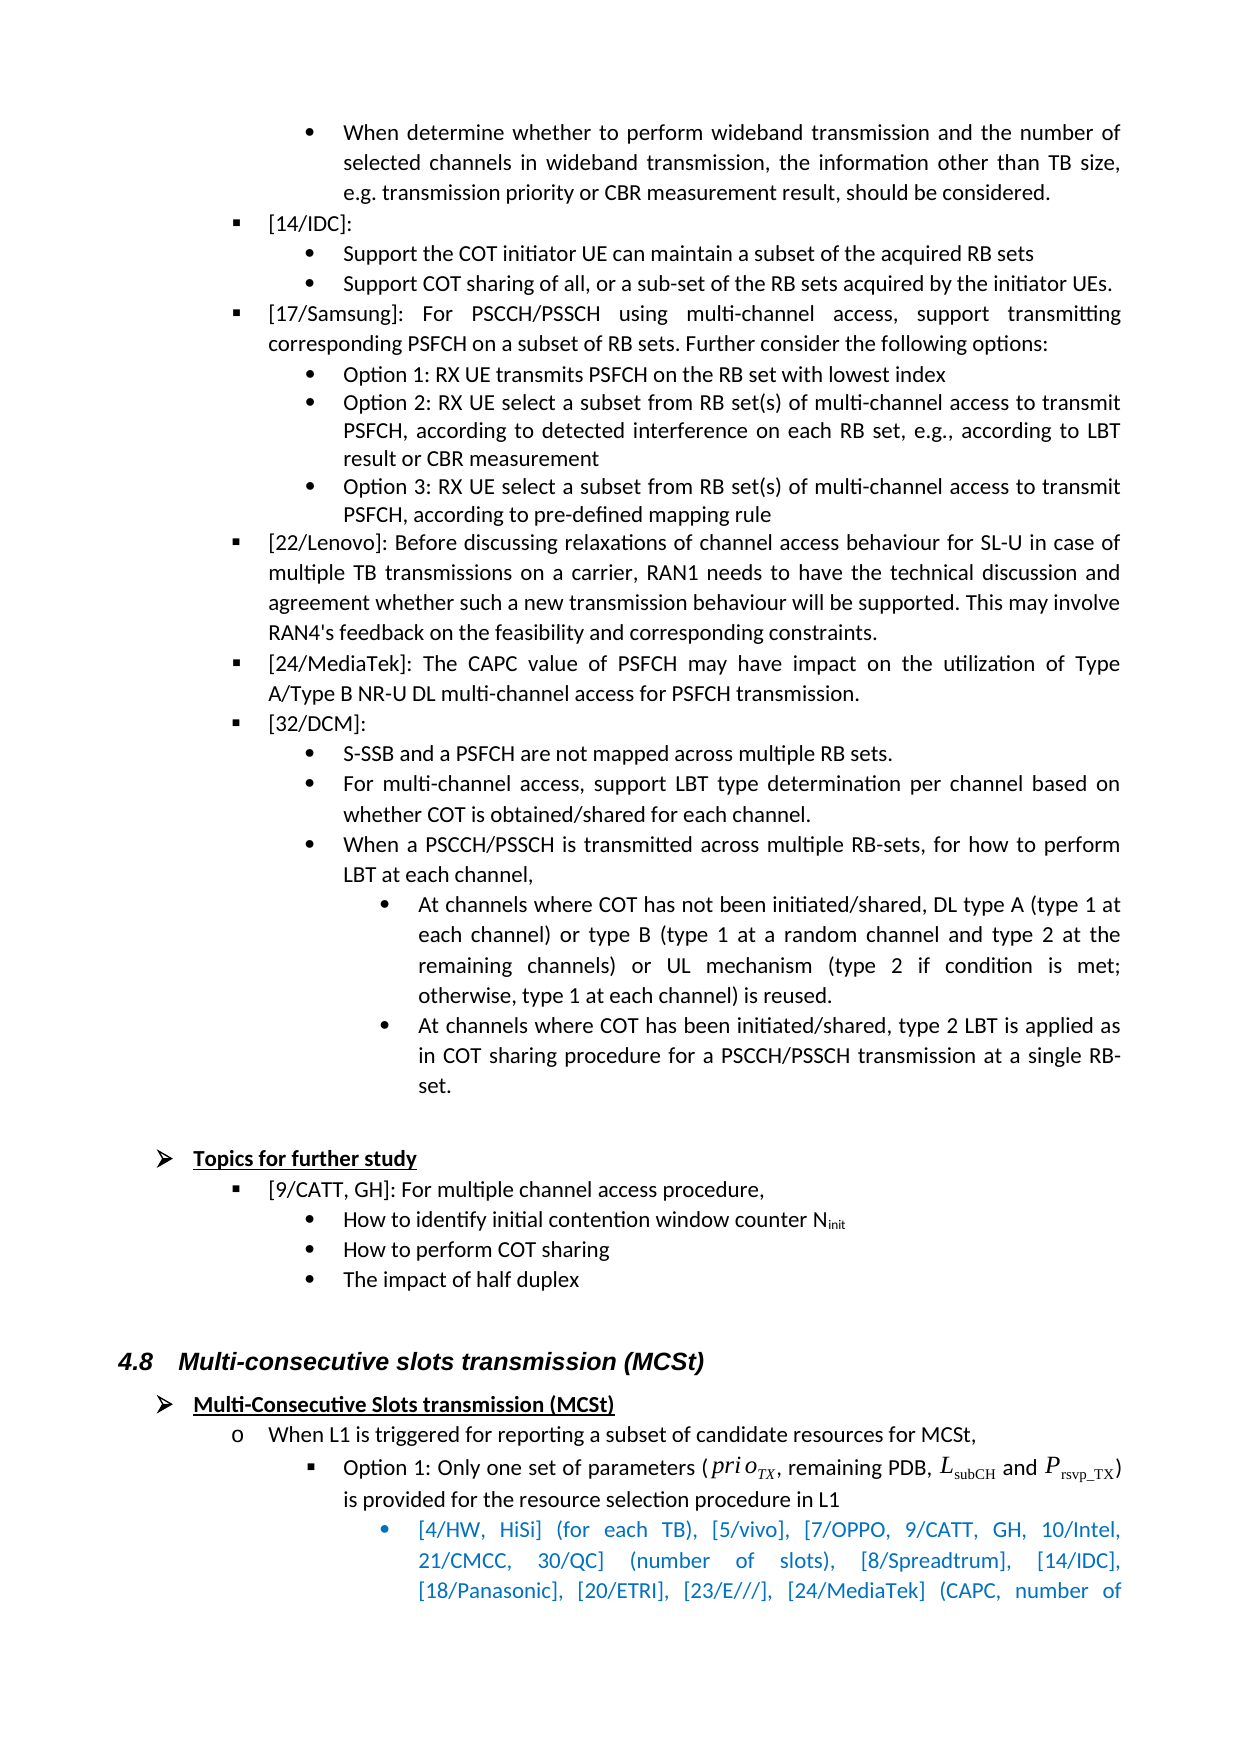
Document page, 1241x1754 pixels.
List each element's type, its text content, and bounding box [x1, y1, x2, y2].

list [381, 1516, 1122, 1604]
list How to perform COT sharing [306, 1235, 1122, 1263]
list Support COT sharing of all, or a sub-set of the RB sets acquired by the initiator UEs. [306, 269, 1122, 297]
subtitle Multi-consecutive slots transmission (MCSt) [118, 1347, 1122, 1375]
list For multi-channel access, support LBT type determination per channel based on whether COT is obtained/shared for each channel. [306, 769, 1122, 828]
list [32/DCM]: [231, 709, 1122, 737]
list How to identify initial contention window counter Ninit [306, 1205, 1122, 1233]
list Option 2: RX UE select a subset from RB set(s) of multi-channel access to transmit PSFCH, according to detected interference on each RB set, e.g., according to LBT result or CBR measurement [306, 388, 1122, 472]
list Option 1: Only one set of parameters (, remaining PDB, and ) is provided for the resource selection procedure in L1 [306, 1452, 1122, 1513]
list When determine whether to perform wideband transmission and the number of selected channels in wideband transmission, the information other than TB size, e.g. transmission priority or CBR measurement result, should be considered. [306, 118, 1122, 207]
list Support the COT initiator UE can maintain a subset of the acquired RB sets [306, 239, 1122, 267]
list Topics for further study [156, 1144, 1122, 1173]
list When L1 is triggered for reporting a subset of candidate resources for MCSt, [231, 1420, 1122, 1449]
list [9/CATT, GH]: For multiple channel access procedure, [231, 1175, 1122, 1203]
list [24/MediaTek]: The CAPC value of PSFCH may have impact on the utilization of Type A/Type B NR-U DL multi-channel access for PSFCH transmission. [231, 649, 1122, 707]
list [14/IDC]: [231, 209, 1122, 237]
list S-SSB and a PSFCH are not mapped across multiple RB sets. [306, 739, 1122, 767]
list At channels where COT has been initiated/shared, type 2 LBT is applied as in COT sharing procedure for a PSCCH/PSSCH transmission at a single RB-set. [381, 1011, 1122, 1100]
list Option 3: RX UE select a subset from RB set(s) of multi-channel access to transmit PSFCH, according to pre-defined mapping rule [306, 472, 1122, 528]
list The impact of half duplex [306, 1265, 1122, 1293]
list [17/Samsung]: For PSCCH/PSSCH using multi-channel access, support transmitting corresponding PSFCH on a subset of RB sets. Further consider the following options: [231, 299, 1122, 358]
list [22/Lenovo]: Before discussing relaxations of channel access behaviour for SL-U in case of multiple TB transmissions on a carrier, RAN1 needs to have the technical discussion and agreement whether such a new transmission behaviour will be supported. This may involve RAN4's feedback on the feasibility and corresponding constraints. [231, 528, 1122, 647]
list Multi-Consecutive Slots transmission (MCSt) [156, 1390, 1122, 1418]
list At channels where COT has not been initiated/shared, DL type A (type 1 at each channel) or type B (type 1 at a random channel and type 2 at the remaining channels) or UL mechanism (type 2 if condition is met; otherwise, type 1 at each channel) is reused. [381, 890, 1122, 1009]
list When a PSCCH/PSSCH is transmitted across multiple RB-sets, for how to perform LBT at each channel, [306, 830, 1122, 888]
list Option 1: RX UE transmits PSFCH on the RB set with lowest index [306, 360, 1122, 388]
